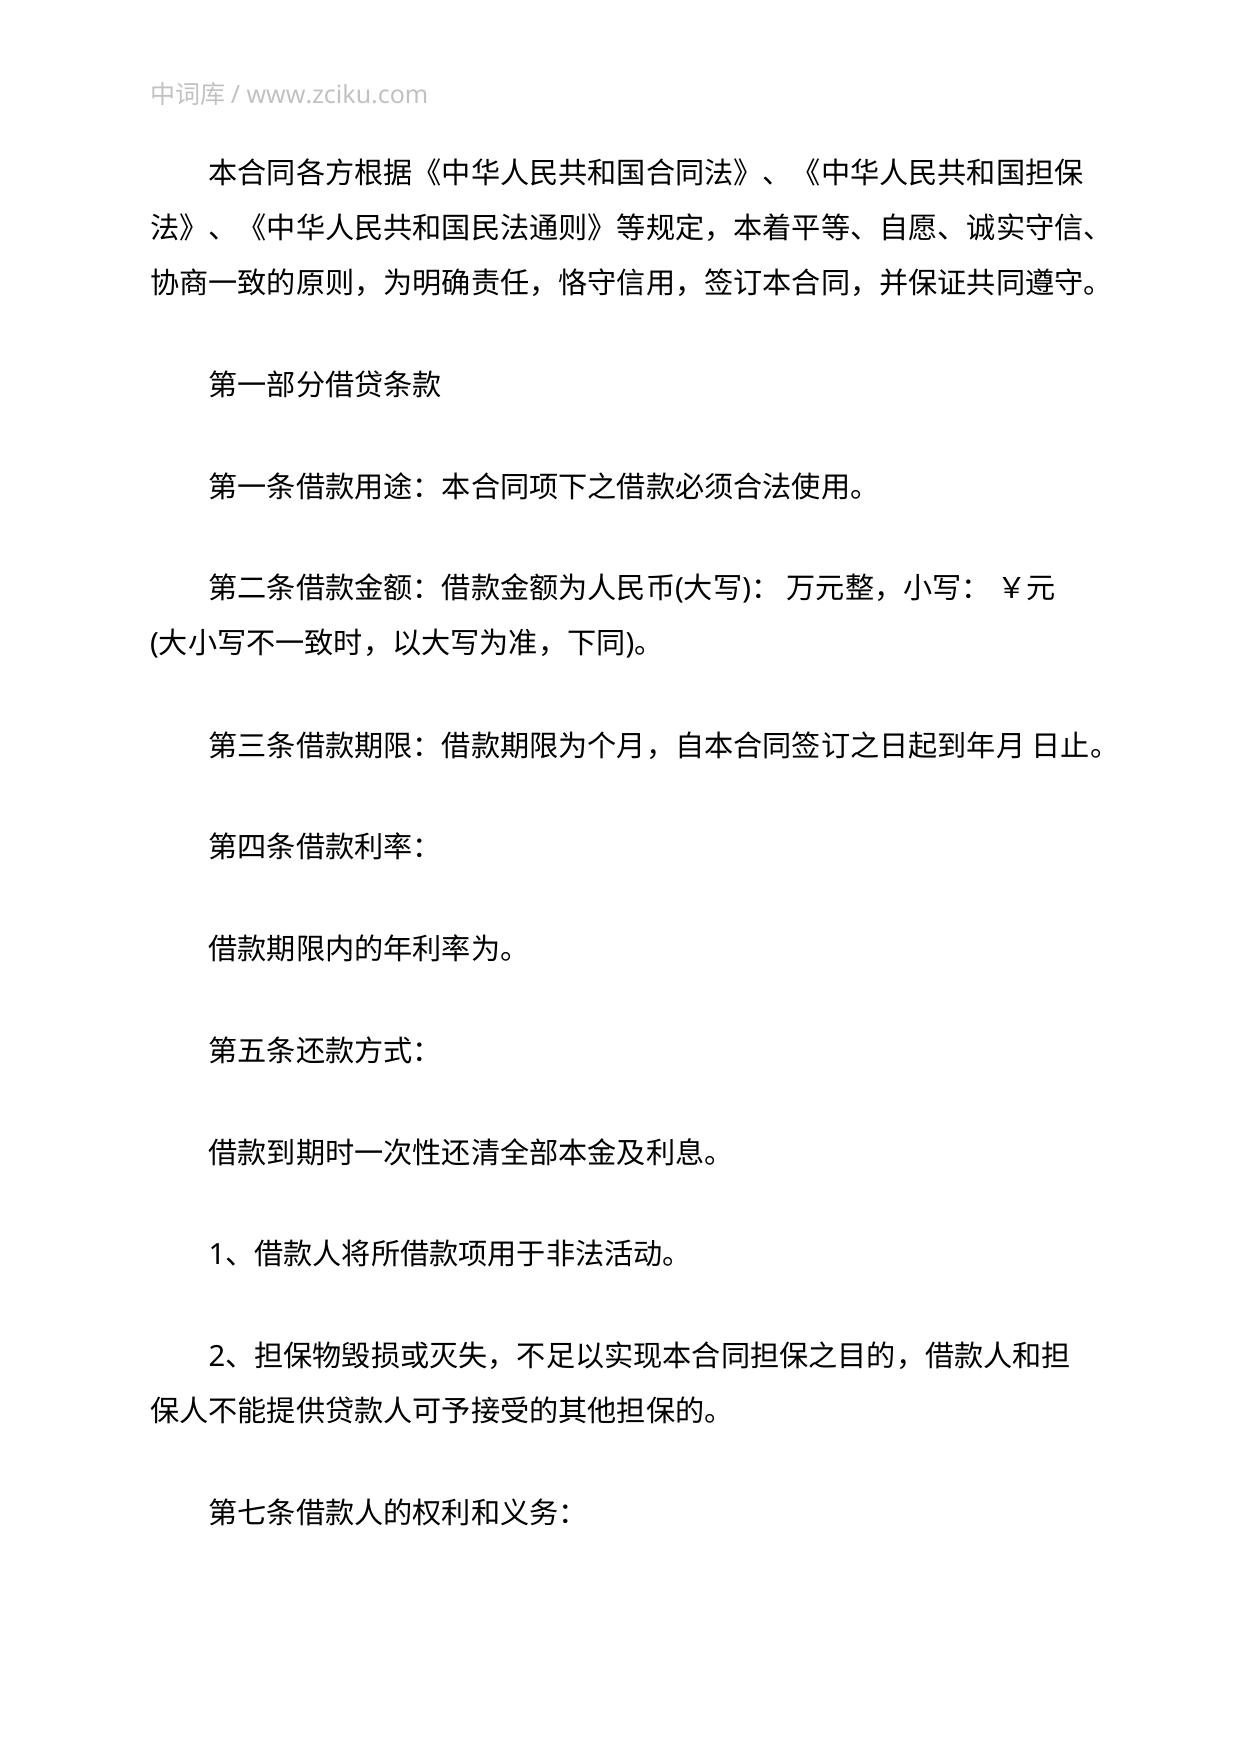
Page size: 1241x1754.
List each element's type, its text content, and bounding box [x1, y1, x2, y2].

text 本合同各方根据《中华人民共和国合同法》、《中华人民共和国担保法》、《中华人民共和国民法通则》等规定，本着平等、自愿、诚实守信、协商一致的原则，为明确责任，恪守信用，签订本合同，并保证共同遵守。 [150, 150, 1090, 302]
text 2、担保物毁损或灭失，不足以实现本合同担保之目的，借款人和担保人不能提供贷款人可予接受的其他担保的。 [150, 1333, 1090, 1430]
text 第五条还款方式： [150, 1027, 1090, 1070]
text 第三条借款期限：借款期限为个月，自本合同签订之日起到年月 日止。 [150, 722, 1090, 764]
text 借款到期时一次性还清全部本金及利息。 [150, 1129, 1090, 1171]
text 1、借款人将所借款项用于非法活动。 [150, 1231, 1090, 1273]
text 第一部分借贷条款 [150, 362, 1090, 404]
text 第四条借款利率： [150, 824, 1090, 866]
text 借款期限内的年利率为。 [150, 926, 1090, 968]
text 第七条借款人的权利和义务： [150, 1490, 1090, 1532]
text 第一条借款用途：本合同项下之借款必须合法使用。 [150, 463, 1090, 506]
text 第二条借款金额：借款金额为人民币(大写)： 万元整，小写： ￥元(大小写不一致时，以大写为准，下同)。 [150, 565, 1090, 662]
